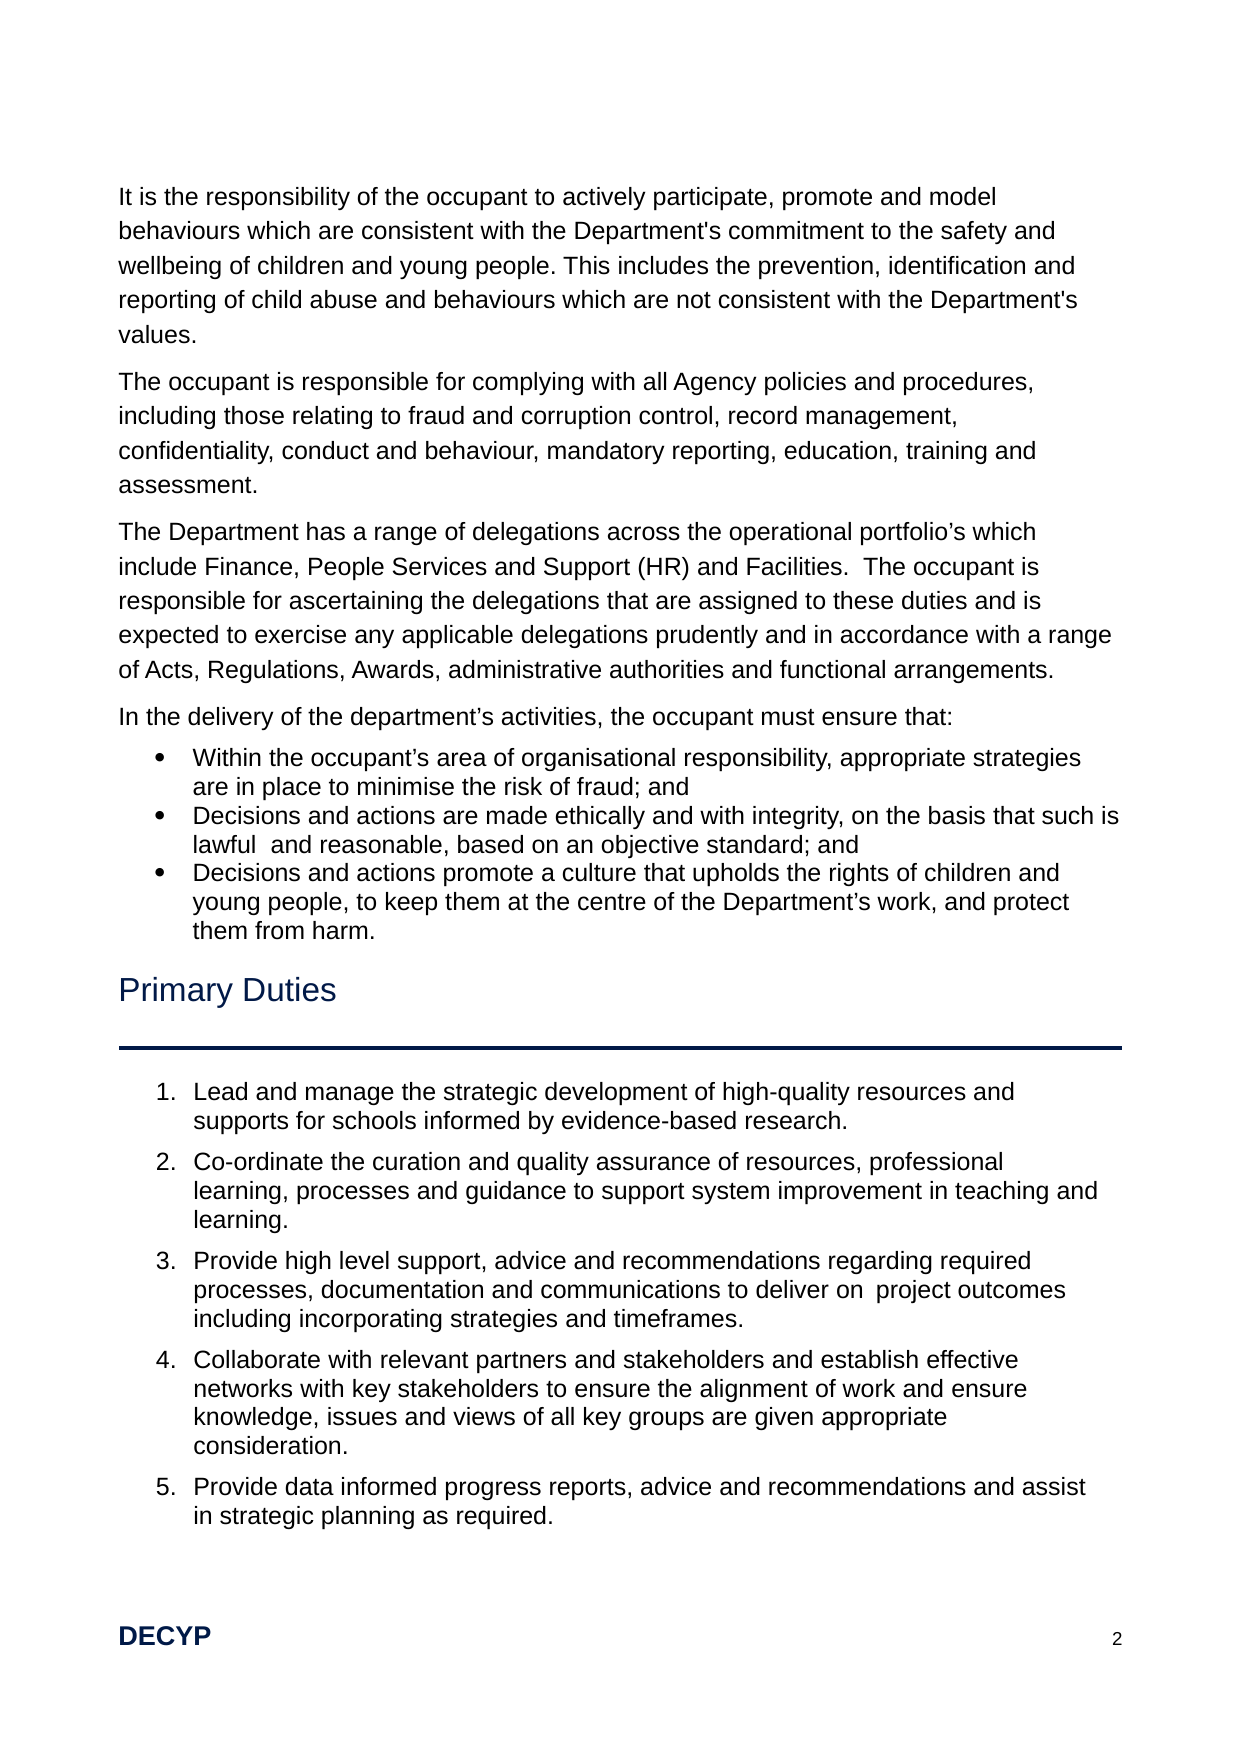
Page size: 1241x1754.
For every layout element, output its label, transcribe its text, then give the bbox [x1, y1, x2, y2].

list Co-ordinate the curation and quality assurance of resources, professional learning, processes and guidance to support system improvement in teaching and learning. [156, 1147, 1106, 1233]
text In the delivery of the department’s activities, the occupant must ensure that: [118, 702, 1122, 731]
text It is the responsibility of the occupant to actively participate, promote and model behaviours which are consistent with the Department's commitment to the safety and wellbeing of children and young people. This includes the prevention, identification and reporting of child abuse and behaviours which are not consistent with the Department's values. [118, 182, 1122, 348]
list Within the occupant’s area of organisational responsibility, appropriate strategies are in place to minimise the risk of fraud; and [155, 743, 1122, 801]
text The occupant is responsible for complying with all Agency policies and procedures, including those relating to fraud and corruption control, record management, confidentiality, conduct and behaviour, mandatory reporting, education, training and assessment. [118, 367, 1122, 499]
list Decisions and actions promote a culture that upholds the rights of children and young people, to keep them at the centre of the Department’s work, and protect them from harm. [155, 858, 1122, 945]
list Decisions and actions are made ethically and with integrity, on the basis that such is lawful and reasonable, based on an objective standard; and [155, 801, 1122, 858]
list Provide data informed progress reports, advice and recommendations and assist in strategic planning as required. [156, 1472, 1106, 1530]
subtitle Primary Duties [118, 970, 1122, 1008]
list Lead and manage the strategic development of high-quality resources and supports for schools informed by evidence-based research. [156, 1077, 1106, 1135]
text The Department has a range of delegations across the operational portfolio’s which include Finance, People Services and Support (HR) and Facilities. The occupant is responsible for ascertaining the delegations that are assigned to these duties and is expected to exercise any applicable delegations prudently and in accordance with a range of Acts, Regulations, Awards, administrative authorities and functional arrangements. [118, 517, 1122, 684]
list Collaborate with relevant partners and stakeholders and establish effective networks with key stakeholders to ensure the alignment of work and ensure knowledge, issues and views of all key groups are given appropriate consideration. [156, 1345, 1106, 1460]
list Provide high level support, advice and recommendations regarding required processes, documentation and communications to deliver on project outcomes including incorporating strategies and timeframes. [156, 1246, 1106, 1332]
